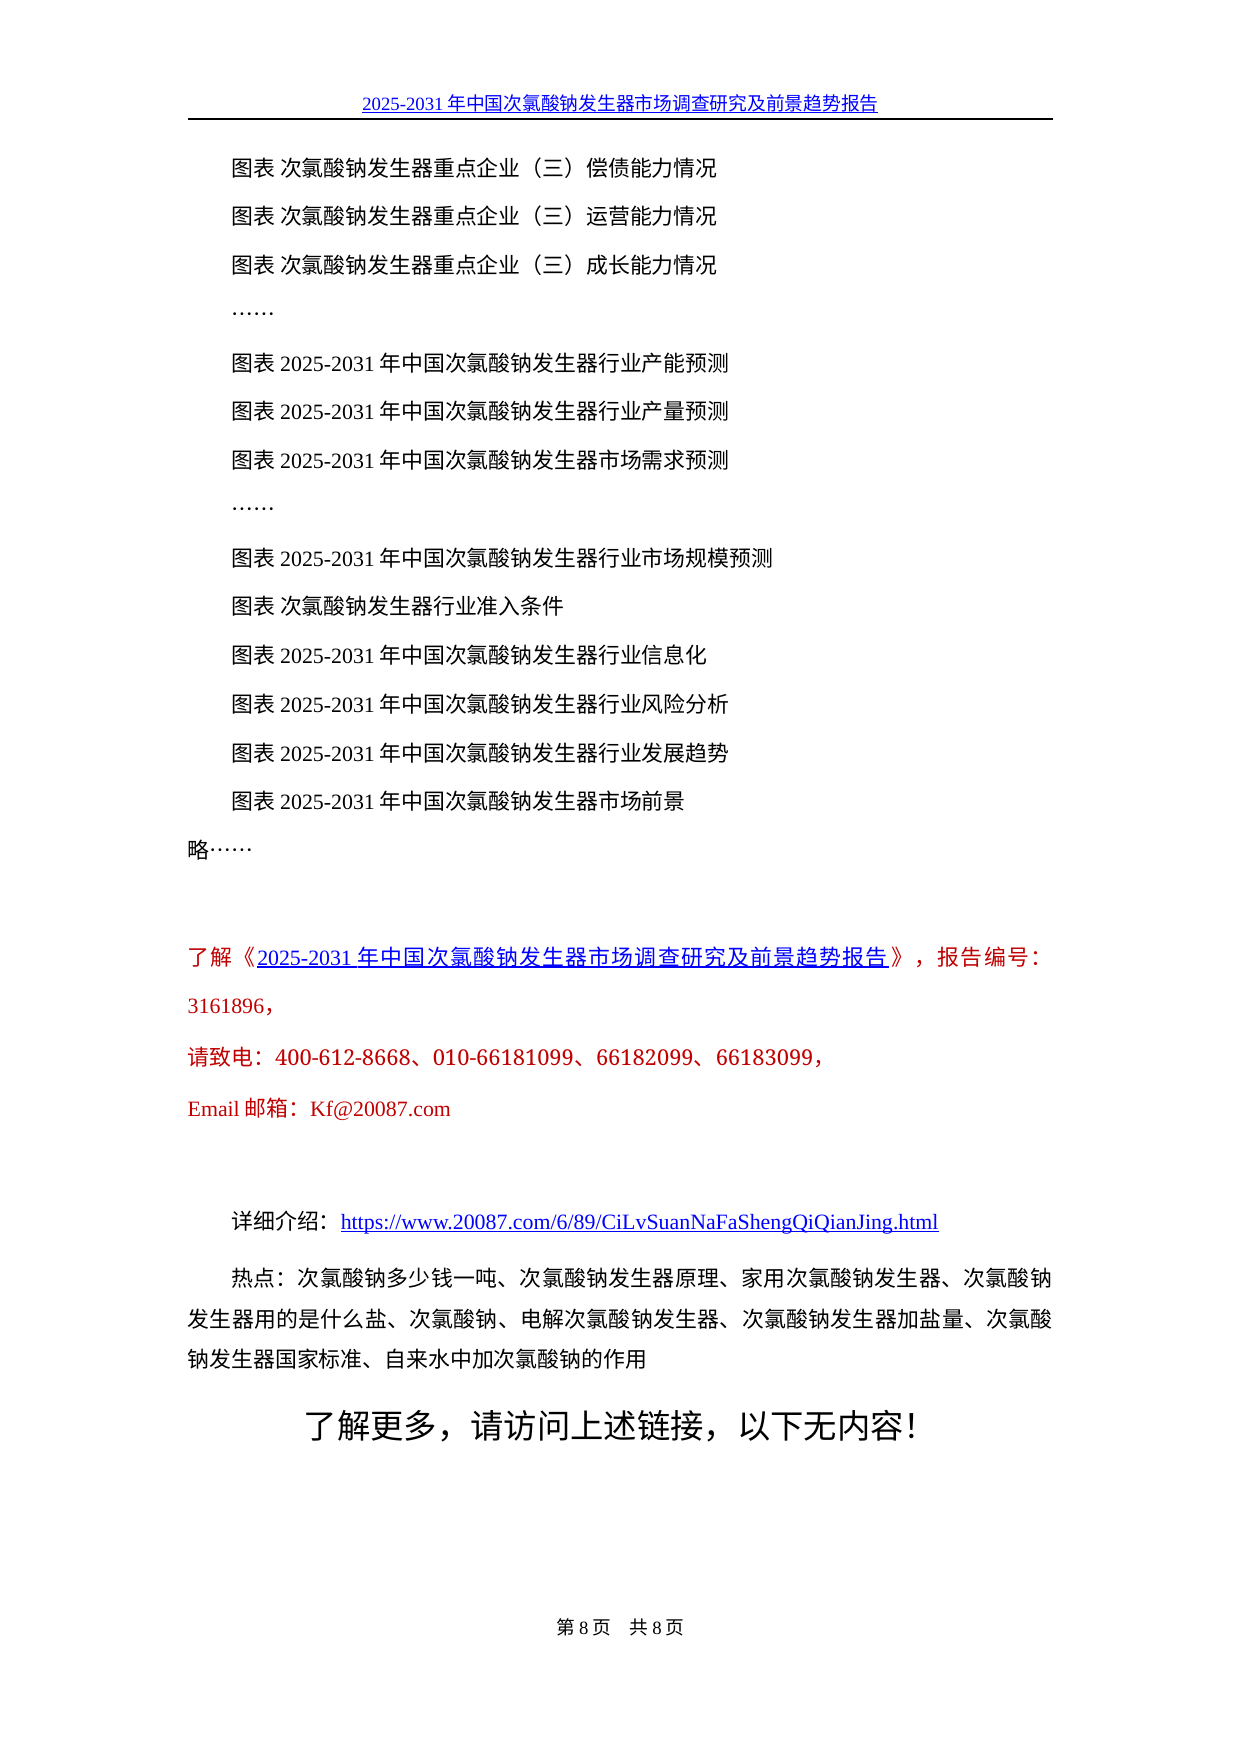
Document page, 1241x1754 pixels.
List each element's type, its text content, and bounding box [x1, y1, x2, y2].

text 了解《2025-2031年中国次氯酸钠发生器市场调查研究及前景趋势报告》，报告编号：3161896， [187, 939, 1053, 1020]
text Email邮箱：Kf@20087.com [187, 1091, 1053, 1123]
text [187, 150, 1053, 865]
title 了解更多，请访问上述链接，以下无内容！ [187, 1392, 1053, 1457]
text 热点：次氯酸钠多少钱一吨、次氯酸钠发生器原理、家用次氯酸钠发生器、次氯酸钠发生器用的是什么盐、次氯酸钠、电解次氯酸钠发生器、次氯酸钠发生器加盐量、次氯酸钠发生器国家标准、自来水中加次氯酸钠的作用 [187, 1261, 1053, 1374]
text 请致电：400-612-8668、010-66181099、66182099、66183099， [187, 1039, 1053, 1072]
text 详细介绍：https://www.20087.com/6/89/CiLvSuanNaFaShengQiQianJing.html [187, 1204, 1053, 1236]
